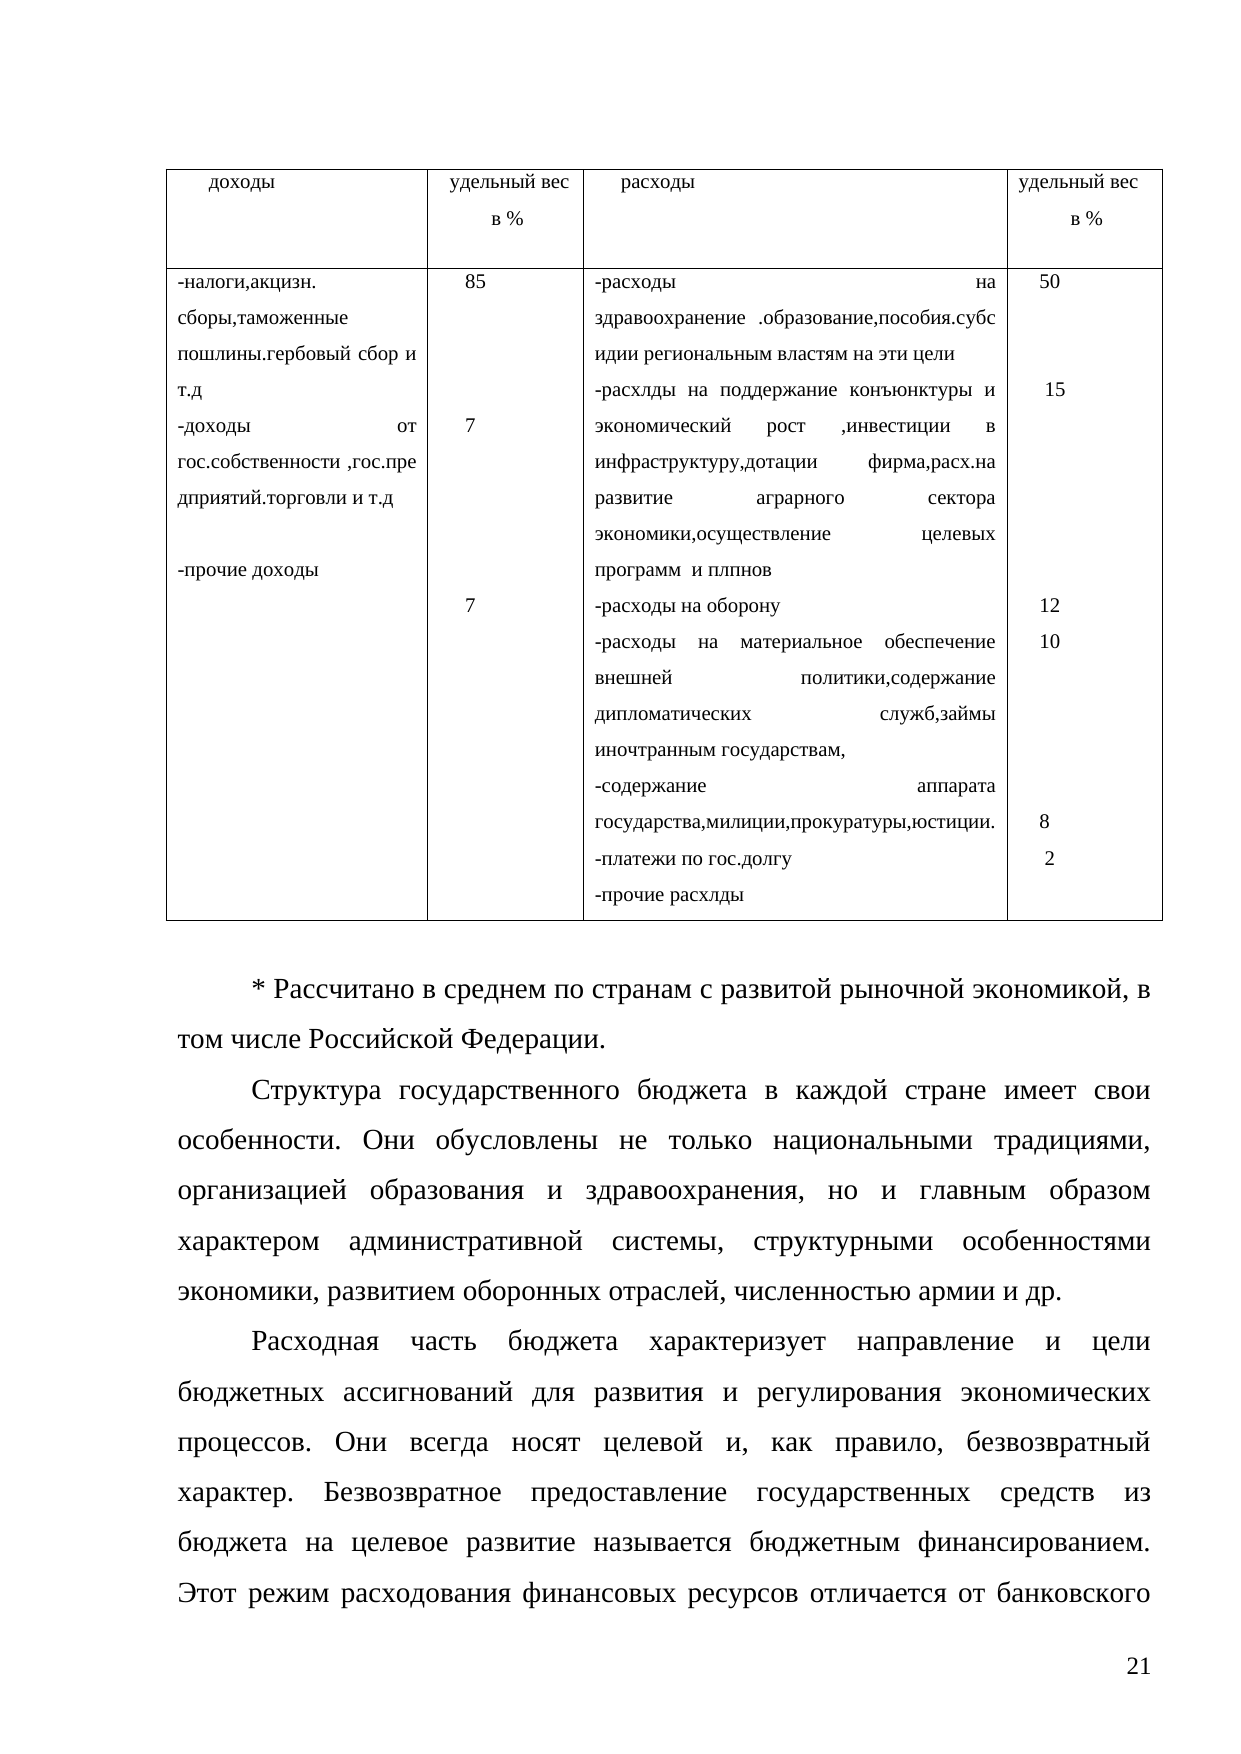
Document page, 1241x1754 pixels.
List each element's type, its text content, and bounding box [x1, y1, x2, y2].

table_header удельный вес в % [428, 170, 583, 268]
table_cell 85 7 7 [428, 269, 583, 920]
table_header расходы [584, 170, 1007, 268]
table_cell 50 15 12 10 8 2 [1008, 269, 1162, 920]
table_header удельный вес в % [1008, 170, 1162, 268]
text * Рассчитано в среднем по странам с развитой рыночной экономикой, в том числе Российской Федерации. [177, 971, 1152, 1055]
table_cell -расходы на здравоохранение .образование,пособия.субсидии региональным властям на эти цели -расхлды на поддержание конъюнктуры и экономический рост ,инвестиции в инфраструктуру,дотации фирма,расх.на развитие аграрного сектора экономики,осуществление целевых программ и плпнов -расходы на оборону -расходы на материальное обеспечение внешней политики,содержание дипломатических служб,займы иночтранным государствам, -содержание аппарата государства,милиции,прокуратуры,юстиции. -платежи по гос.долгу -прочие расхлды [584, 269, 1007, 920]
text Структура государственного бюджета в каждой стране имеет свои особенности. Они обусловлены не только национальными традициями, организацией образования и здравоохранения, но и главным образом характером административной системы, структурными особенностями экономики, развитием оборонных отраслей, численностью армии и др. [177, 1072, 1152, 1307]
table_header доходы [167, 170, 427, 268]
table_cell -налоги,акцизн. сборы,таможенные пошлины.гербовый сбор и т.д -доходы от гос.собственности ,гос.предприятий.торговли и т.д -прочие доходы [167, 269, 427, 920]
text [177, 1323, 1152, 1608]
